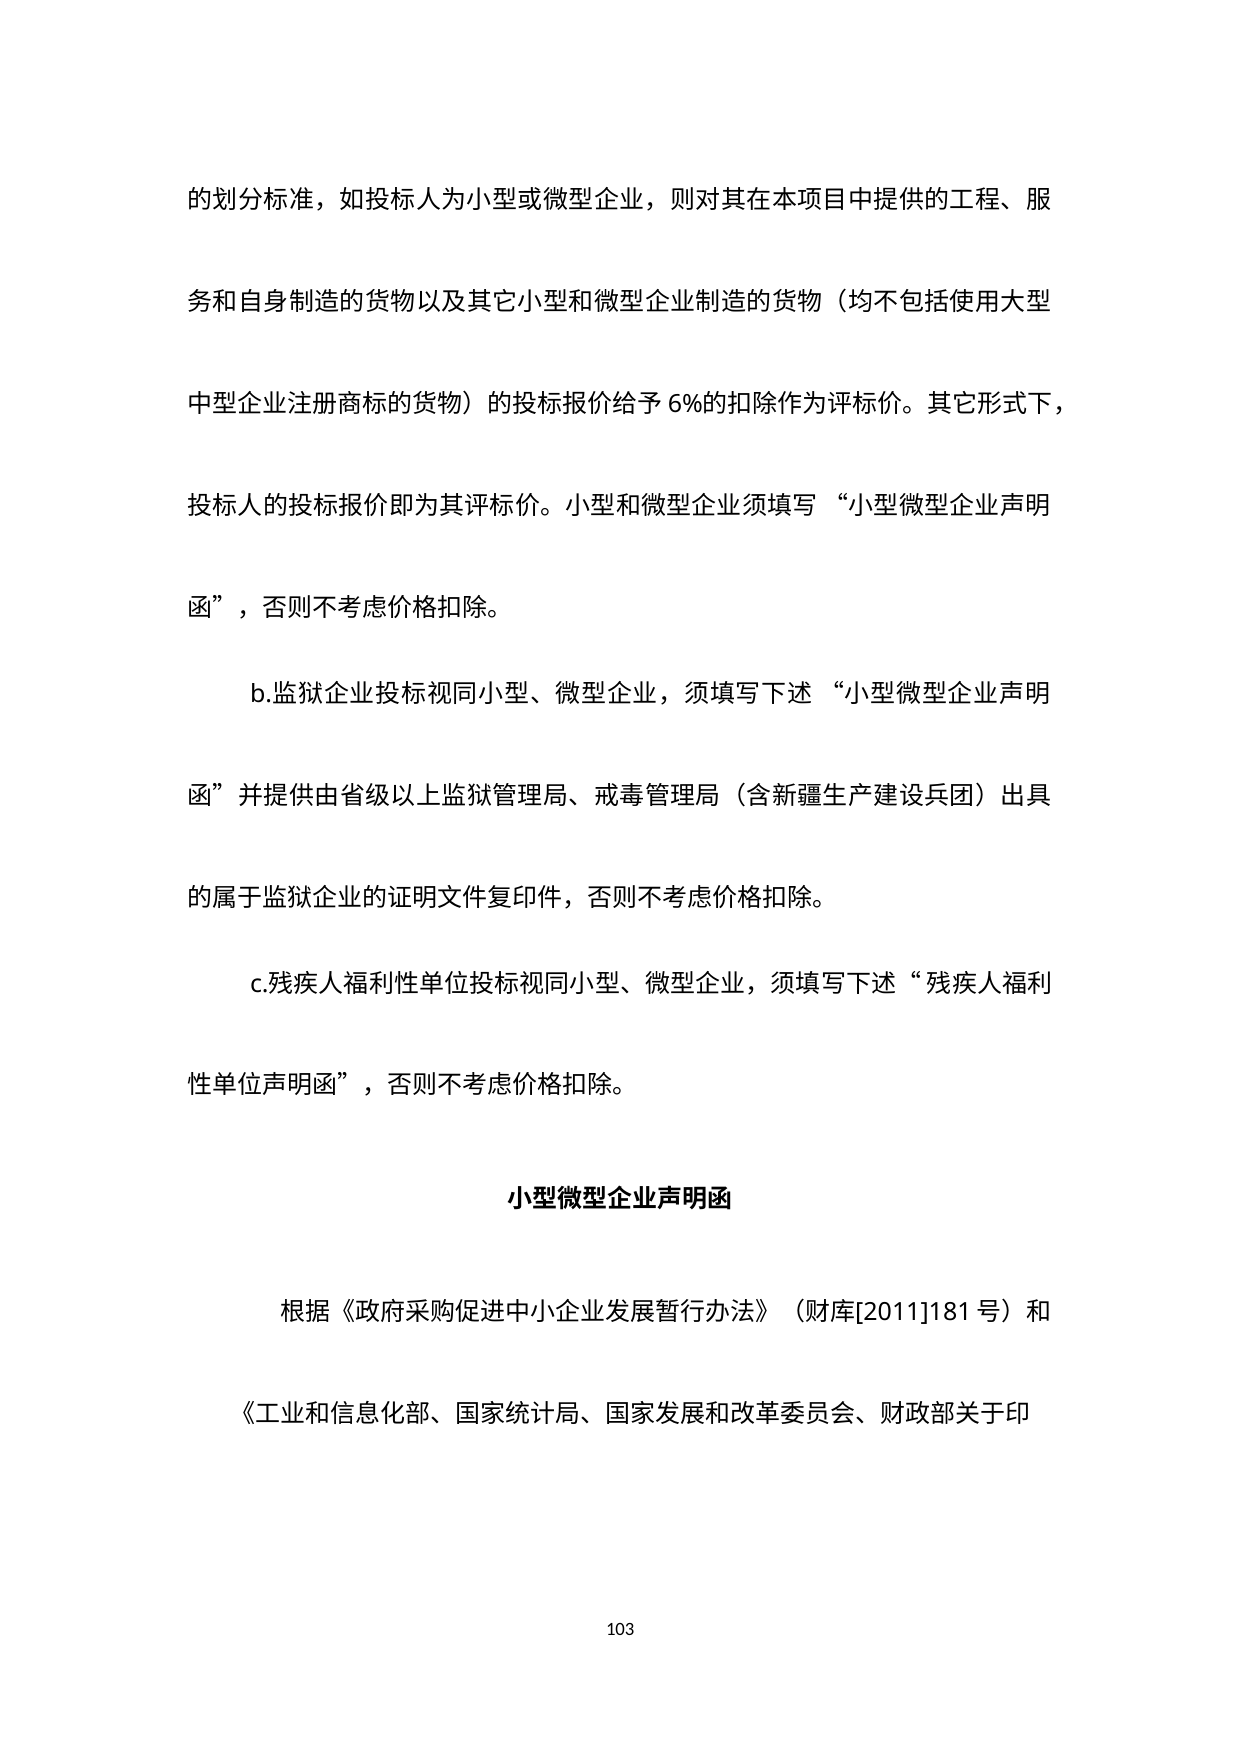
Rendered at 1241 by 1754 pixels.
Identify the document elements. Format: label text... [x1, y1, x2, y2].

subtitle 小型微型企业声明函 [187, 1162, 1053, 1230]
text c.残疾人福利性单位投标视同小型、微型企业，须填写下述“ 残疾人福利性单位声明函”，否则不考虑价格扣除。 [187, 947, 1053, 1117]
text b.监狱企业投标视同小型、微型企业，须填写下述 “小型微型企业声明函”并提供由省级以上监狱管理局、戒毒管理局（含新疆生产建设兵团）出具的属于监狱企业的证明文件复印件，否则不考虑价格扣除。 [187, 657, 1053, 929]
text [187, 164, 1053, 639]
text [230, 1275, 1053, 1445]
